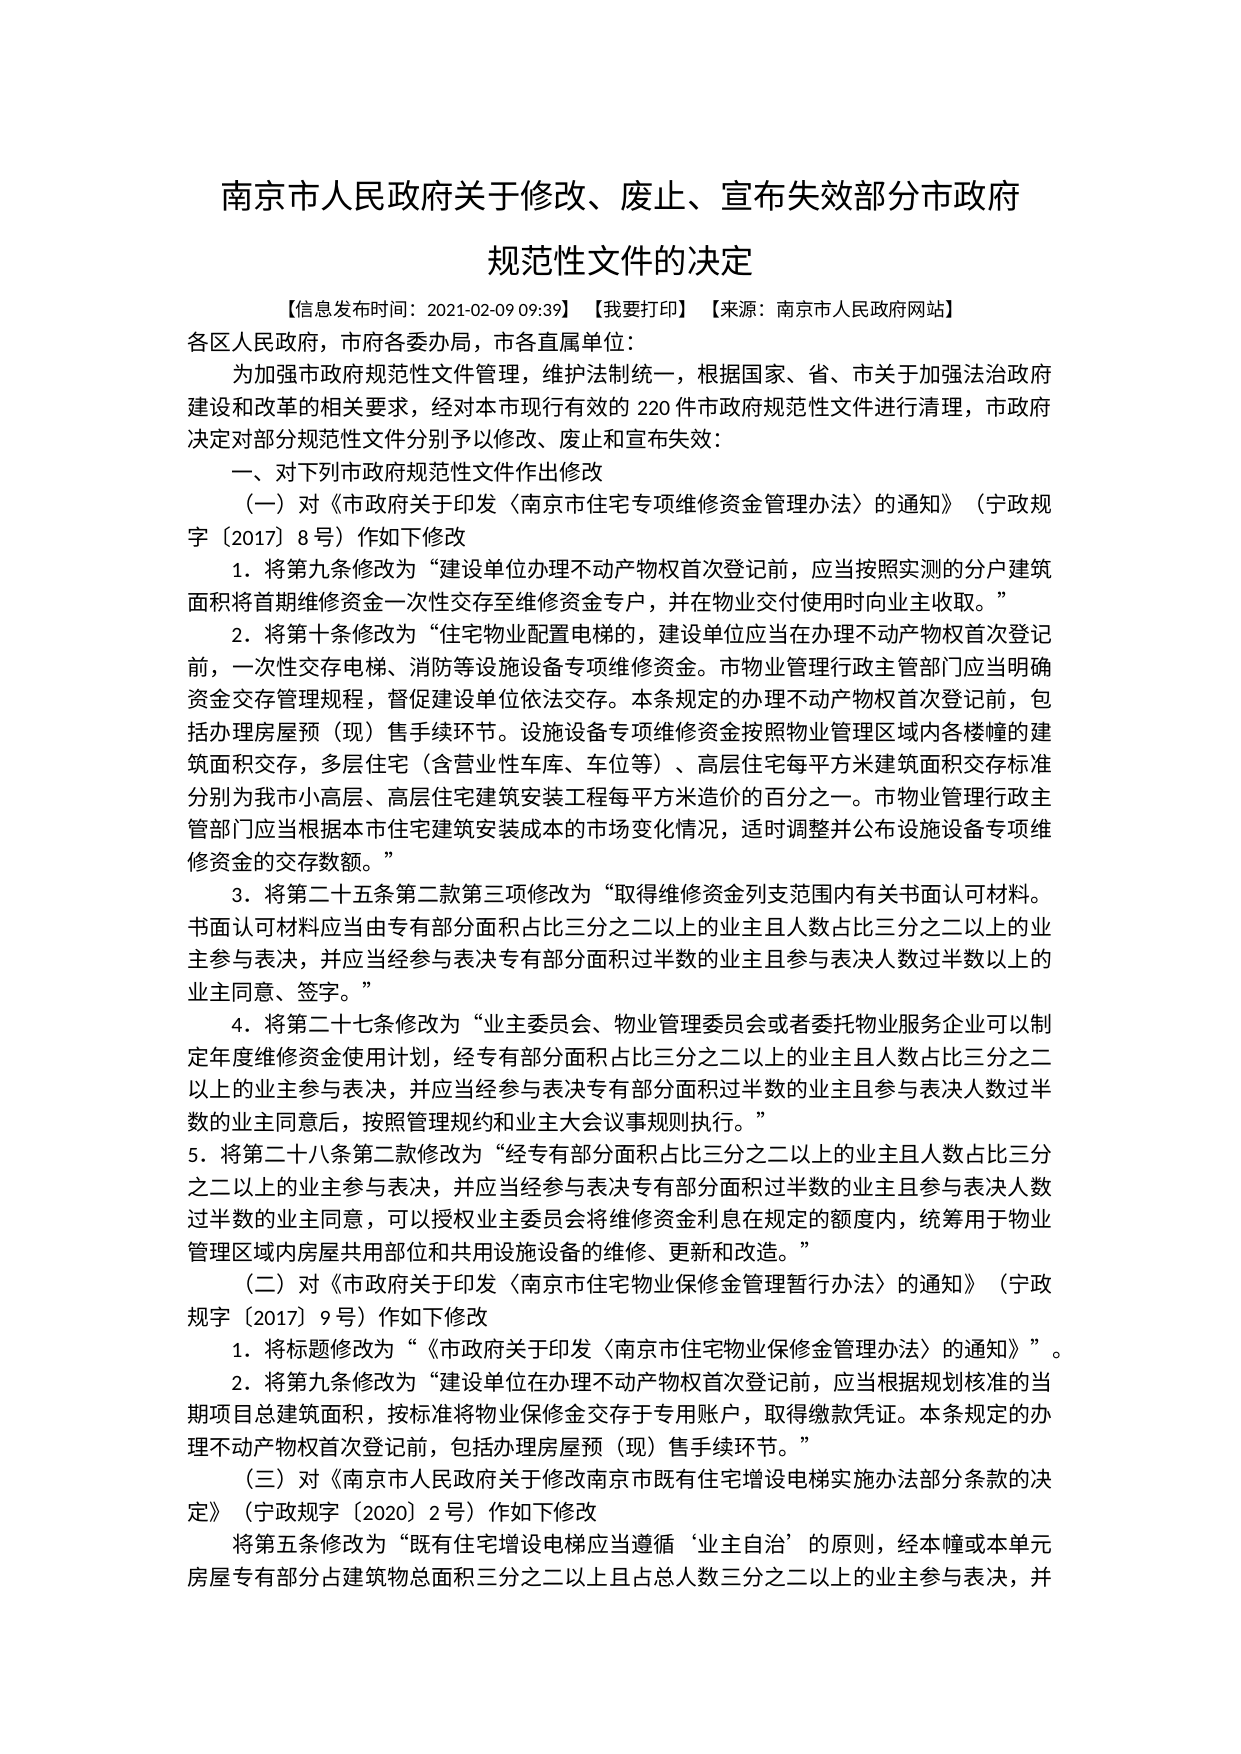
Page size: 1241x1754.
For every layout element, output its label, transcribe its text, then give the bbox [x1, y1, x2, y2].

text 1．将第九条修改为“建设单位办理不动产物权首次登记前，应当按照实测的分户建筑面积将首期维修资金一次性交存至维修资金专户，并在物业交付使用时向业主收取。” [187, 552, 1053, 617]
text 一、对下列市政府规范性文件作出修改 [187, 454, 1053, 487]
text 1．将标题修改为“《市政府关于印发〈南京市住宅物业保修金管理办法〉的通知》”。 [187, 1332, 1053, 1364]
text 规范性文件的决定 [187, 227, 1053, 292]
text 2．将第十条修改为“住宅物业配置电梯的，建设单位应当在办理不动产物权首次登记前，一次性交存电梯、消防等设施设备专项维修资金。市物业管理行政主管部门应当明确资金交存管理规程，督促建设单位依法交存。本条规定的办理不动产物权首次登记前，包括办理房屋预（现）售手续环节。设施设备专项维修资金按照物业管理区域内各楼幢的建筑面积交存，多层住宅（含营业性车库、车位等）、高层住宅每平方米建筑面积交存标准分别为我市小高层、高层住宅建筑安装工程每平方米造价的百分之一。市物业管理行政主管部门应当根据本市住宅建筑安装成本的市场变化情况，适时调整并公布设施设备专项维修资金的交存数额。” [187, 617, 1053, 877]
text 2．将第九条修改为“建设单位在办理不动产物权首次登记前，应当根据规划核准的当期项目总建筑面积，按标准将物业保修金交存于专用账户，取得缴款凭证。本条规定的办理不动产物权首次登记前，包括办理房屋预（现）售手续环节。” [187, 1364, 1053, 1462]
text 【信息发布时间：2021-02-09 09:39】 【我要打印】 【来源：南京市人民政府网站】 [187, 292, 1053, 324]
text 3．将第二十五条第二款第三项修改为“取得维修资金列支范围内有关书面认可材料。书面认可材料应当由专有部分面积占比三分之二以上的业主且人数占比三分之二以上的业主参与表决，并应当经参与表决专有部分面积过半数的业主且参与表决人数过半数以上的业主同意、签字。” [187, 877, 1053, 1007]
text 南京市人民政府关于修改、废止、宣布失效部分市政府 [187, 162, 1053, 227]
text （一）对《市政府关于印发〈南京市住宅专项维修资金管理办法〉的通知》（宁政规字〔2017〕8号）作如下修改 [187, 487, 1053, 552]
text 各区人民政府，市府各委办局，市各直属单位： [187, 324, 1053, 357]
text （三）对《南京市人民政府关于修改南京市既有住宅增设电梯实施办法部分条款的决定》（宁政规字〔2020〕2号）作如下修改 [187, 1462, 1053, 1527]
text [187, 1527, 1053, 1592]
text 为加强市政府规范性文件管理，维护法制统一，根据国家、省、市关于加强法治政府建设和改革的相关要求，经对本市现行有效的220件市政府规范性文件进行清理，市政府决定对部分规范性文件分别予以修改、废止和宣布失效： [187, 357, 1053, 454]
text 4．将第二十七条修改为“业主委员会、物业管理委员会或者委托物业服务企业可以制定年度维修资金使用计划，经专有部分面积占比三分之二以上的业主且人数占比三分之二以上的业主参与表决，并应当经参与表决专有部分面积过半数的业主且参与表决人数过半数的业主同意后，按照管理规约和业主大会议事规则执行。” 5．将第二十八条第二款修改为“经专有部分面积占比三分之二以上的业主且人数占比三分之二以上的业主参与表决，并应当经参与表决专有部分面积过半数的业主且参与表决人数过半数的业主同意，可以授权业主委员会将维修资金利息在规定的额度内，统筹用于物业管理区域内房屋共用部位和共用设施设备的维修、更新和改造。” [187, 1007, 1053, 1267]
text （二）对《市政府关于印发〈南京市住宅物业保修金管理暂行办法〉的通知》（宁政规字〔2017〕9号）作如下修改 [187, 1267, 1053, 1332]
